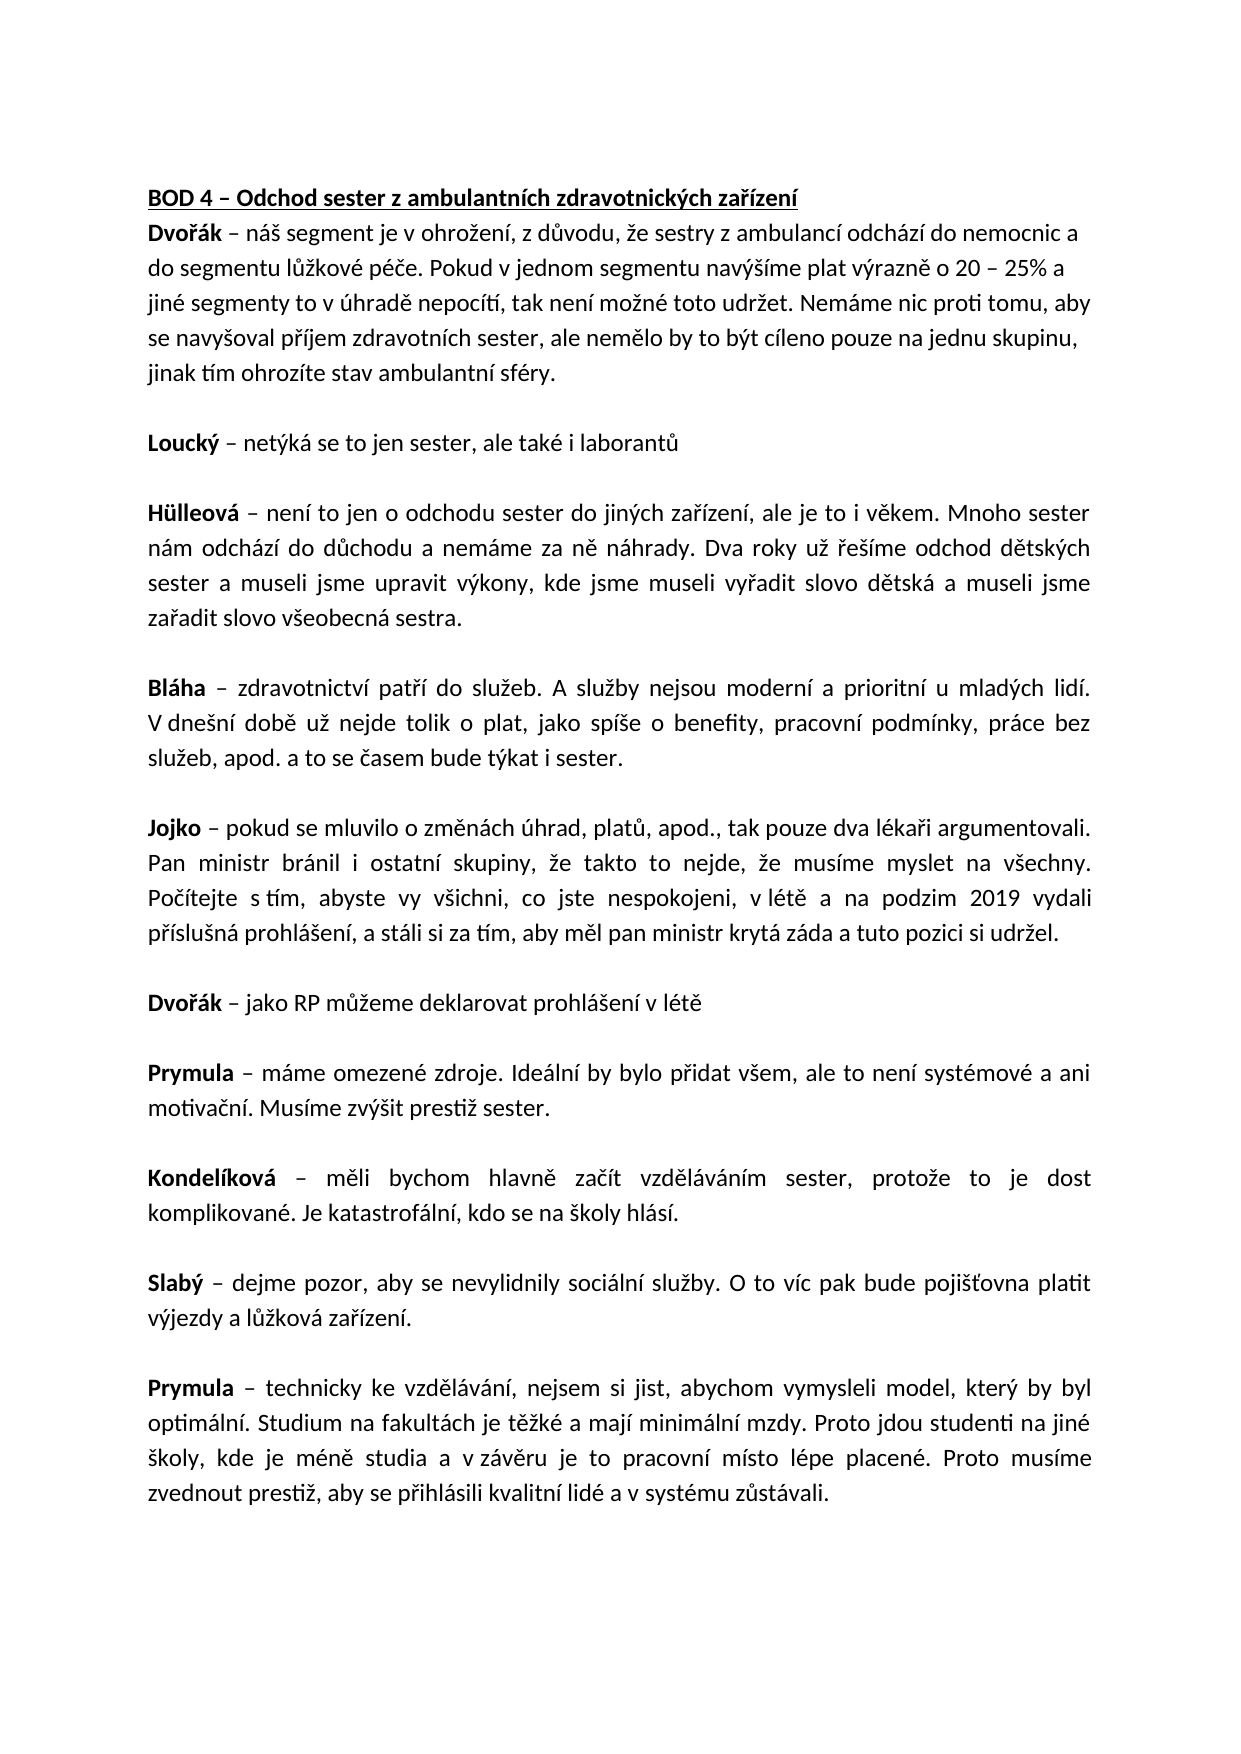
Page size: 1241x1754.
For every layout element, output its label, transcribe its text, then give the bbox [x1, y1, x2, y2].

text Bláha – zdravotnictví patří do služeb. A služby nejsou moderní a prioritní u mladých lidí. V dnešní době už nejde tolik o plat, jako spíše o benefity, pracovní podmínky, práce bez služeb, apod. a to se časem bude týkat i sester. [148, 673, 1093, 773]
text BOD 4 – Odchod sester z ambulantních zdravotnických zařízení Dvořák – náš segment je v ohrožení, z důvodu, že sestry z ambulancí odchází do nemocnic a do segmentu lůžkové péče. Pokud v jednom segmentu navýšíme plat výrazně o 20 – 25% a jiné segmenty to v úhradě nepocítí, tak není možné toto udržet. Nemáme nic proti tomu, aby se navyšoval příjem zdravotních sester, ale nemělo by to být cíleno pouze na jednu skupinu, jinak tím ohrozíte stav ambulantní sféry. [148, 183, 1093, 388]
text Jojko – pokud se mluvilo o změnách úhrad, platů, apod., tak pouze dva lékaři argumentovali. Pan ministr bránil i ostatní skupiny, že takto to nejde, že musíme myslet na všechny. Počítejte s tím, abyste vy všichni, co jste nespokojeni, v létě a na podzim 2019 vydali příslušná prohlášení, a stáli si za tím, aby měl pan ministr krytá záda a tuto pozici si udržel. [148, 813, 1093, 948]
text Prymula – technicky ke vzdělávání, nejsem si jist, abychom vymysleli model, který by byl optimální. Studium na fakultách je těžké a mají minimální mzdy. Proto jdou studenti na jiné školy, kde je méně studia a v závěru je to pracovní místo lépe placené. Proto musíme zvednout prestiž, aby se přihlásili kvalitní lidé a v systému zůstávali. [148, 1373, 1093, 1508]
text Dvořák – jako RP můžeme deklarovat prohlášení v létě [148, 988, 1093, 1018]
text Loucký – netýká se to jen sester, ale také i laborantů [148, 428, 1093, 458]
text Hülleová – není to jen o odchodu sester do jiných zařízení, ale je to i věkem. Mnoho sester nám odchází do důchodu a nemáme za ně náhrady. Dva roky už řešíme odchod dětských sester a museli jsme upravit výkony, kde jsme museli vyřadit slovo dětská a museli jsme zařadit slovo všeobecná sestra. [148, 498, 1093, 633]
text Kondelíková – měli bychom hlavně začít vzděláváním sester, protože to je dost komplikované. Je katastrofální, kdo se na školy hlásí. [148, 1163, 1093, 1228]
text Prymula – máme omezené zdroje. Ideální by bylo přidat všem, ale to není systémové a ani motivační. Musíme zvýšit prestiž sester. [148, 1058, 1093, 1123]
text Slabý – dejme pozor, aby se nevylidnily sociální služby. O to víc pak bude pojišťovna platit výjezdy a lůžková zařízení. [148, 1268, 1093, 1333]
